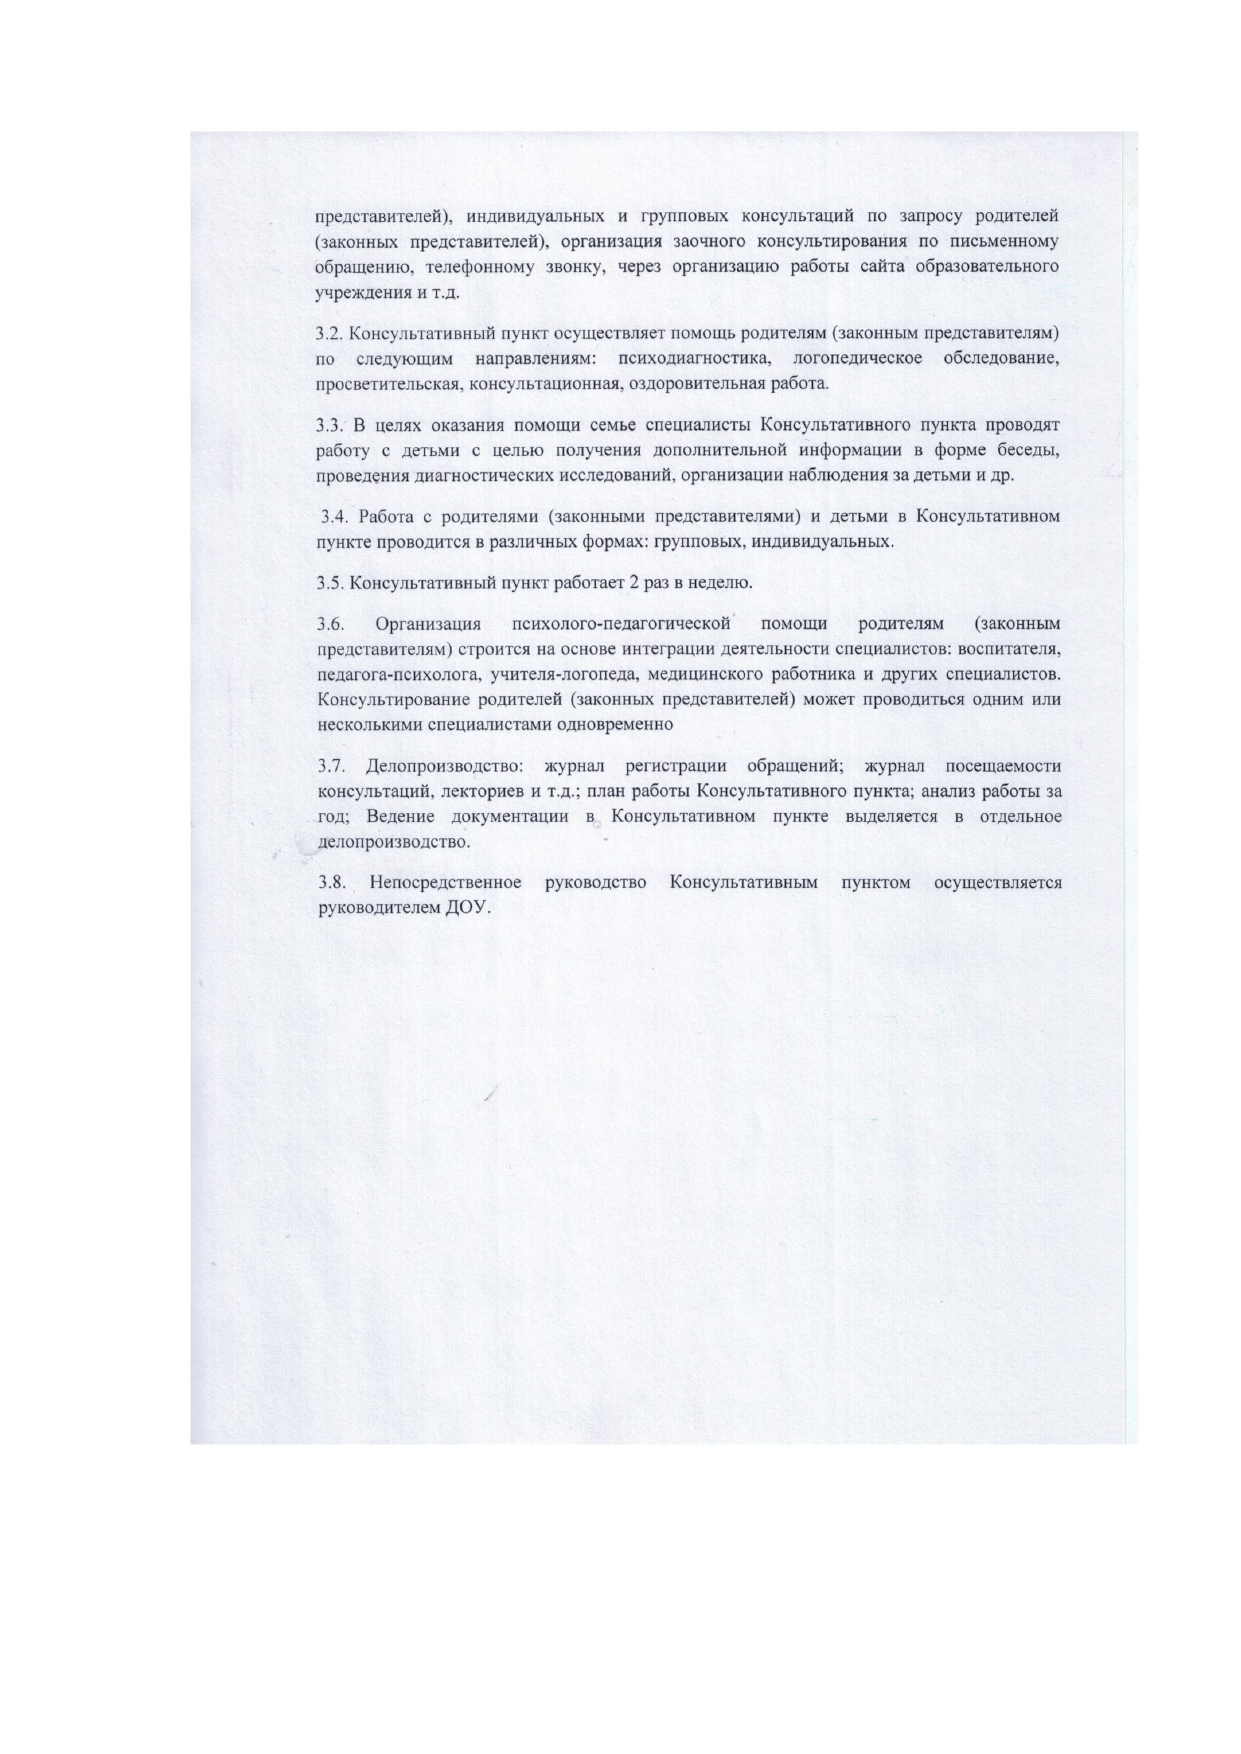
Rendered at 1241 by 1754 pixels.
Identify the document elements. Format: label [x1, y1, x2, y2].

picture [177, 118, 1152, 1459]
